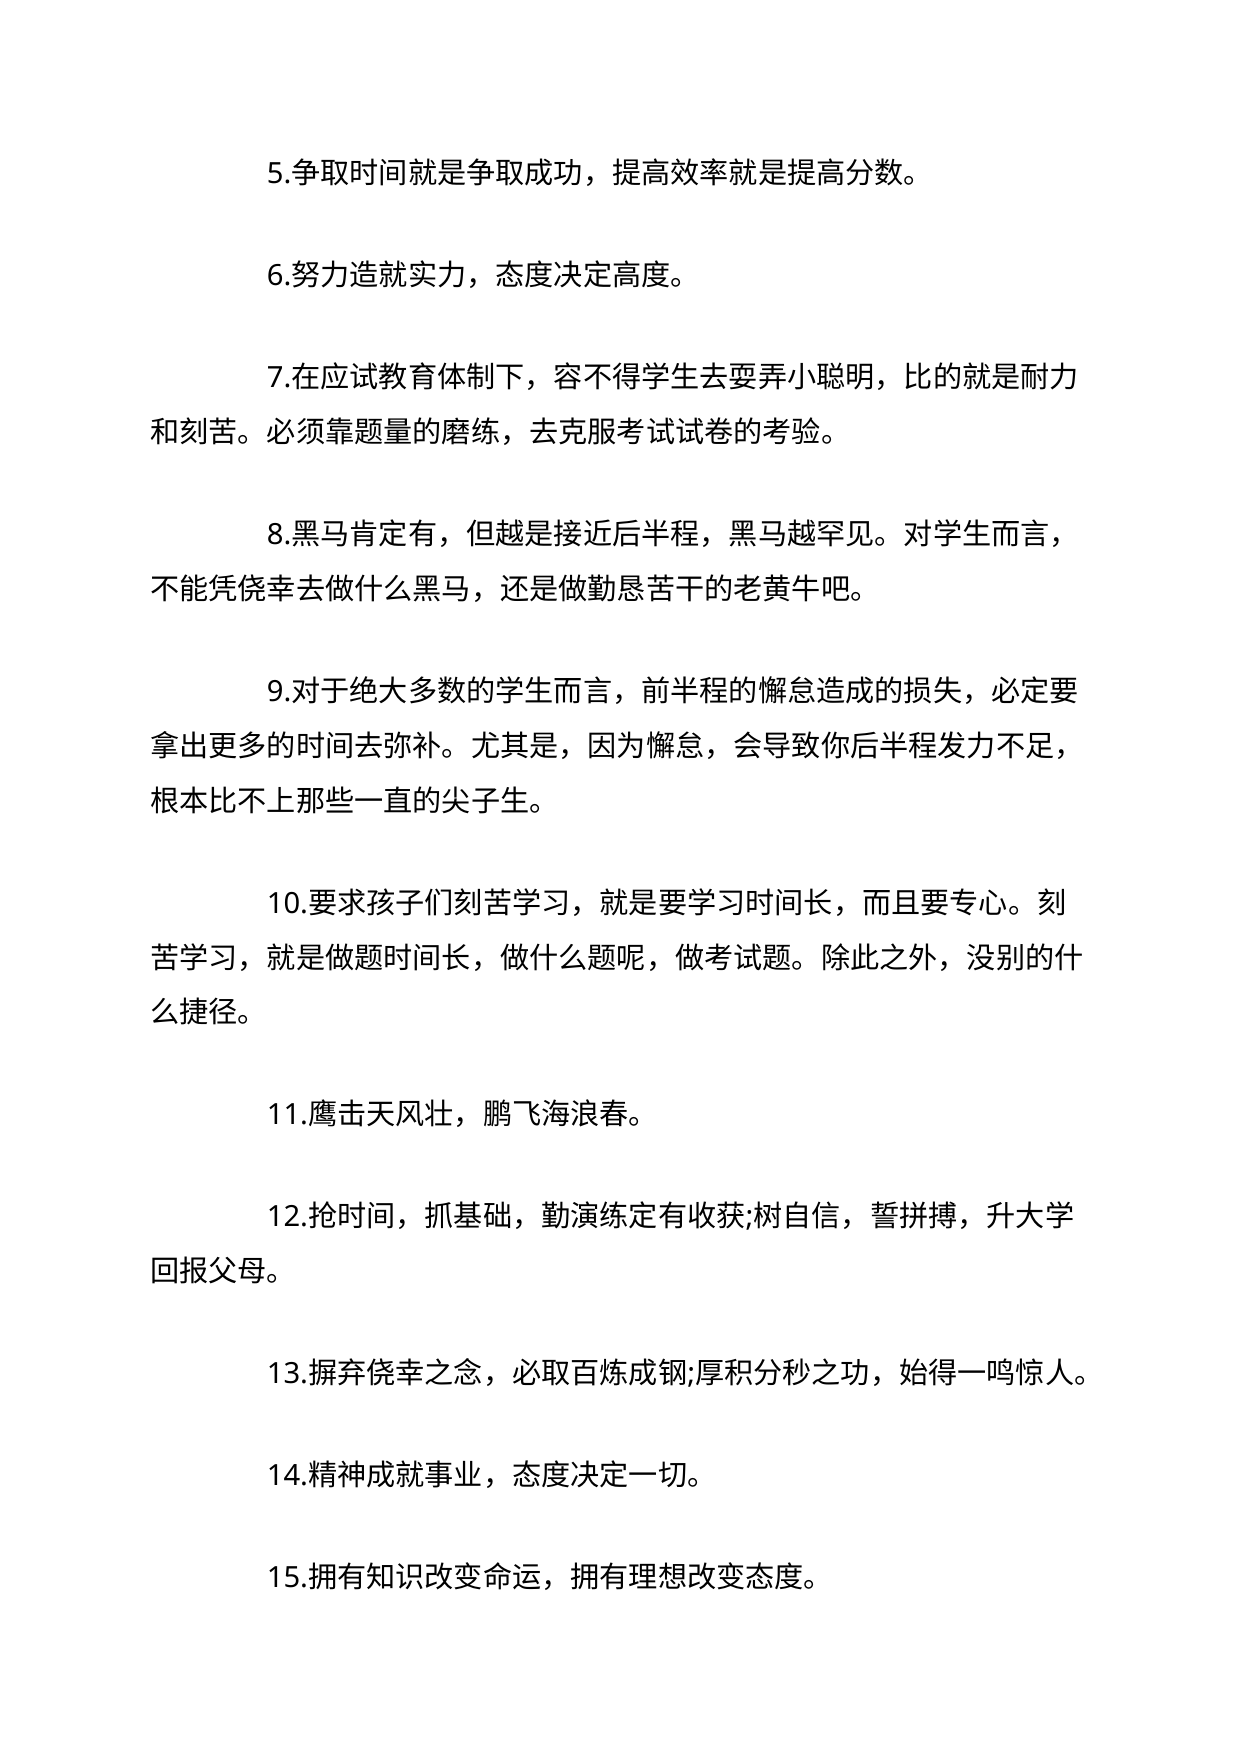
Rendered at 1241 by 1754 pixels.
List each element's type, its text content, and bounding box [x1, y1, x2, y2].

text 6.努力造就实力，态度决定高度。 [150, 252, 1090, 294]
text 12.抢时间，抓基础，勤演练定有收获;树自信，誓拼搏，升大学回报父母。 [150, 1193, 1090, 1290]
text 11.鹰击天风壮，鹏飞海浪春。 [150, 1091, 1090, 1133]
text 8.黑马肯定有，但越是接近后半程，黑马越罕见。对学生而言，不能凭侥幸去做什么黑马，还是做勤恳苦干的老黄牛吧。 [150, 511, 1090, 608]
text 7.在应试教育体制下，容不得学生去耍弄小聪明，比的就是耐力和刻苦。必须靠题量的磨练，去克服考试试卷的考验。 [150, 354, 1090, 451]
text 9.对于绝大多数的学生而言，前半程的懈怠造成的损失，必定要拿出更多的时间去弥补。尤其是，因为懈怠，会导致你后半程发力不足，根本比不上那些一直的尖子生。 [150, 667, 1090, 820]
text 15.拥有知识改变命运，拥有理想改变态度。 [150, 1553, 1090, 1596]
text 13.摒弃侥幸之念，必取百炼成钢;厚积分秒之功，始得一鸣惊人。 [150, 1349, 1090, 1392]
text 10.要求孩子们刻苦学习，就是要学习时间长，而且要专心。刻苦学习，就是做题时间长，做什么题呢，做考试题。除此之外，没别的什么捷径。 [150, 879, 1090, 1031]
text 14.精神成就事业，态度决定一切。 [150, 1452, 1090, 1494]
text 5.争取时间就是争取成功，提高效率就是提高分数。 [150, 150, 1090, 192]
